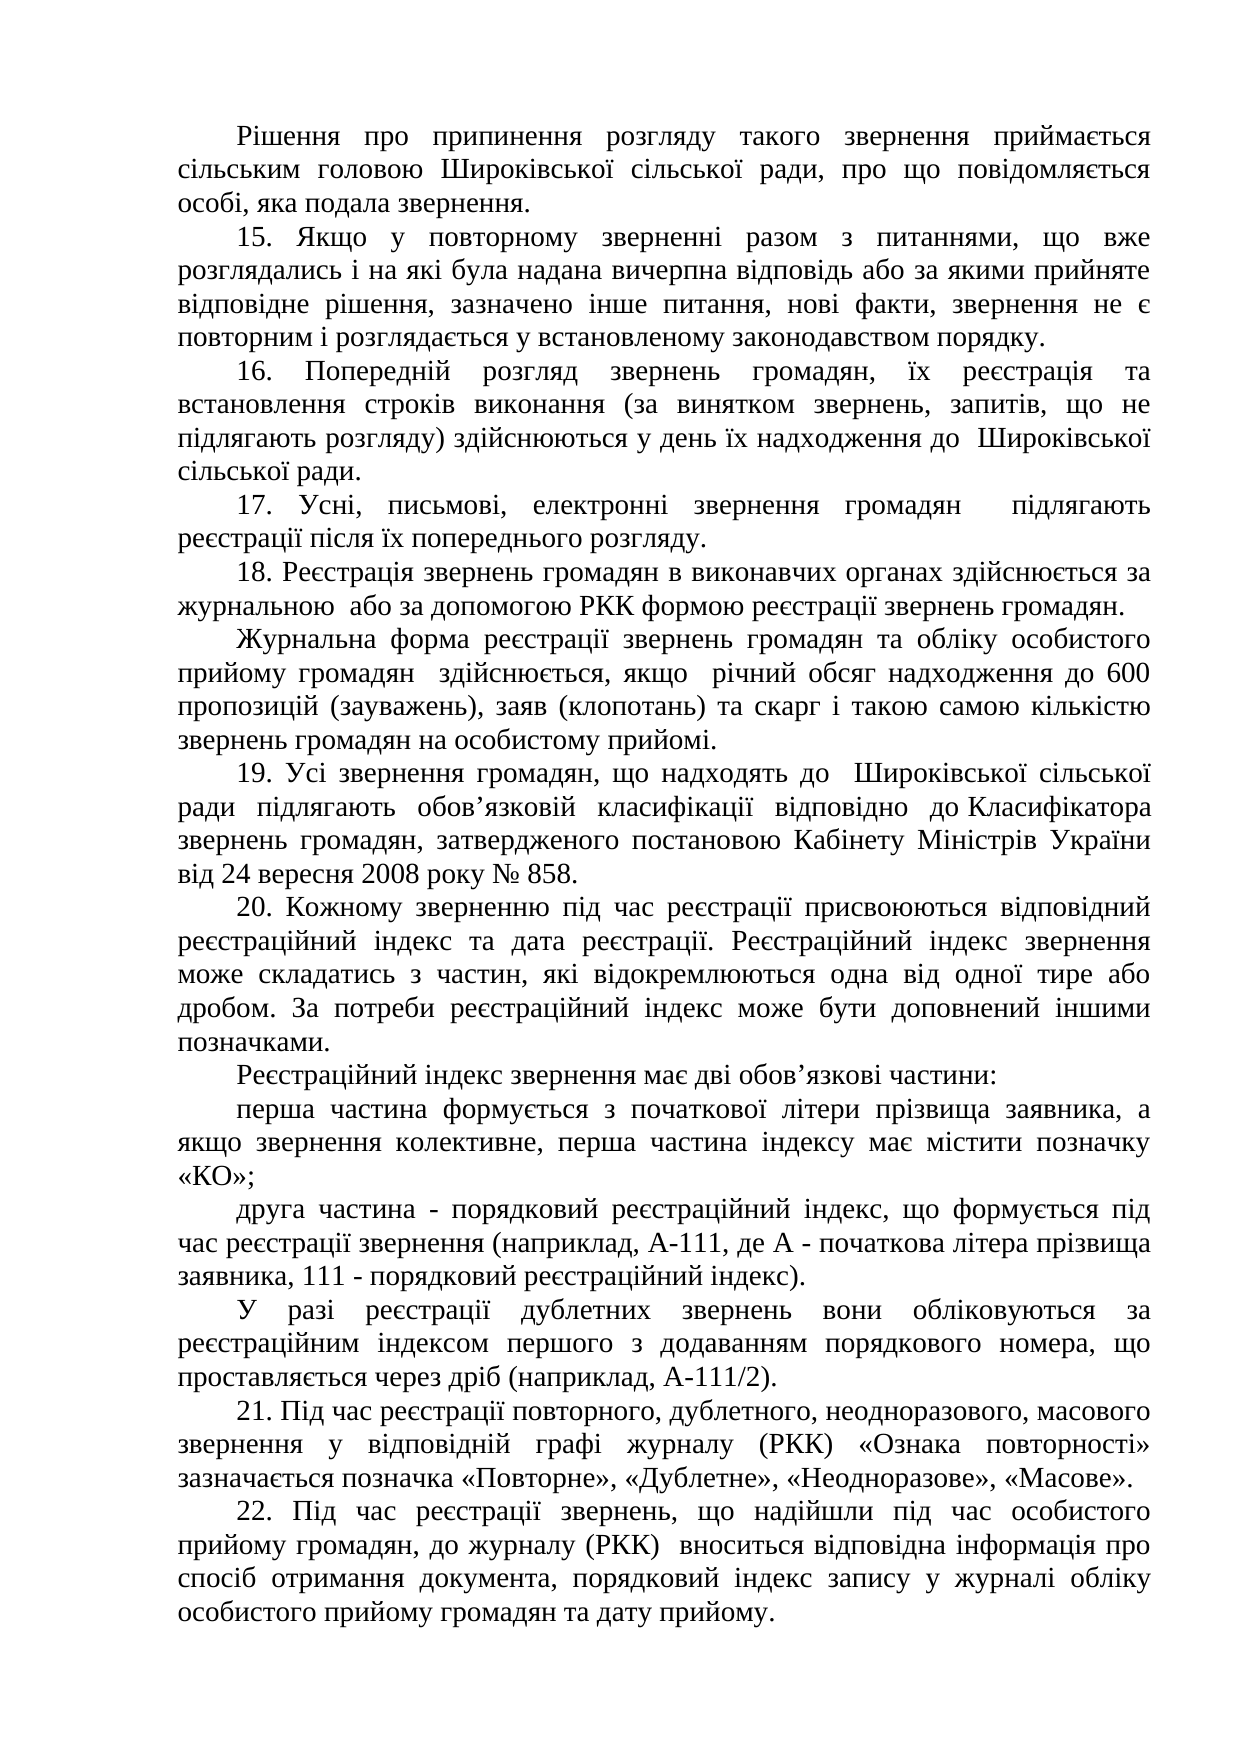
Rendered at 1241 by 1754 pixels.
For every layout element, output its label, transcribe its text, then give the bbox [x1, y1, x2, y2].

text 22. Під час реєстрації звернень, що надійшли під час особистого прийому громадян, до журналу (РКК) вноситься відповідна інформація про спосіб отримання документа, порядковий індекс запису у журналі обліку особистого прийому громадян та дату прийому. [177, 1493, 1152, 1627]
text 19. Усі звернення громадян, що надходять до Широківської сільської ради підлягають обов’язковій класифікації відповідно до Класифікатора звернень громадян, затвердженого постановою Кабінету Міністрів України від 24 вересня 2008 року № 858. [177, 755, 1152, 889]
text 15. Якщо у повторному зверненні разом з питаннями, що вже розглядались і на які була надана вичерпна відповідь або за якими прийняте відповідне рішення, зазначено інше питання, нові факти, звернення не є повторним і розглядається у встановленому законодавством порядку. [177, 219, 1152, 353]
text перша частина формується з початкової літери прізвища заявника, а якщо звернення колективне, перша частина індексу має містити позначку «КО»; [177, 1091, 1152, 1191]
text 16. Попередній розгляд звернень громадян, їх реєстрація та встановлення строків виконання (за винятком звернень, запитів, що не підлягають розгляду) здійснюються у день їх надходження до Широківської сільської ради. [177, 353, 1152, 487]
text У разі реєстрації дублетних звернень вони обліковуються за реєстраційним індексом першого з додаванням порядкового номера, що проставляється через дріб (наприклад, А-111/2). [177, 1292, 1152, 1393]
text 18. Реєстрація звернень громадян в виконавчих органах здійснюється за журнальною або за допомогою РКК формою реєстрації звернень громадян. [177, 554, 1152, 621]
text 17. Усні, письмові, електронні звернення громадян підлягають реєстрації після їх попереднього розгляду. [177, 487, 1152, 554]
text друга частина - порядковий реєстраційний індекс, що формується під час реєстрації звернення (наприклад, А-111, де А - початкова літера прізвища заявника, 111 - порядковий реєстраційний індекс). [177, 1191, 1152, 1292]
text Журнальна форма реєстрації звернень громадян та обліку особистого прийому громадян здійснюється, якщо річний обсяг надходження до 600 пропозицій (зауважень), заяв (клопотань) та скарг і такою самою кількістю звернень громадян на особистому прийомі. [177, 621, 1152, 755]
text 20. Кожному зверненню під час реєстрації присвоюються відповідний реєстраційний індекс та дата реєстрації. Реєстраційний індекс звернення може складатись з частин, які відокремлюються одна від одної тире або дробом. За потреби реєстраційний індекс може бути доповнений іншими позначками. [177, 889, 1152, 1057]
text Реєстраційний індекс звернення має дві обов’язкові частини: [177, 1057, 1152, 1091]
text 21. Під час реєстрації повторного, дублетного, неодноразового, масового звернення у відповідній графі журналу (РКК) «Ознака повторності» зазначається позначка «Повторне», «Дублетне», «Неодноразове», «Масове». [177, 1393, 1152, 1493]
text Рішення про припинення розгляду такого звернення приймається сільським головою Широківської сільської ради, про що повідомляється особі, яка подала звернення. [177, 118, 1152, 219]
